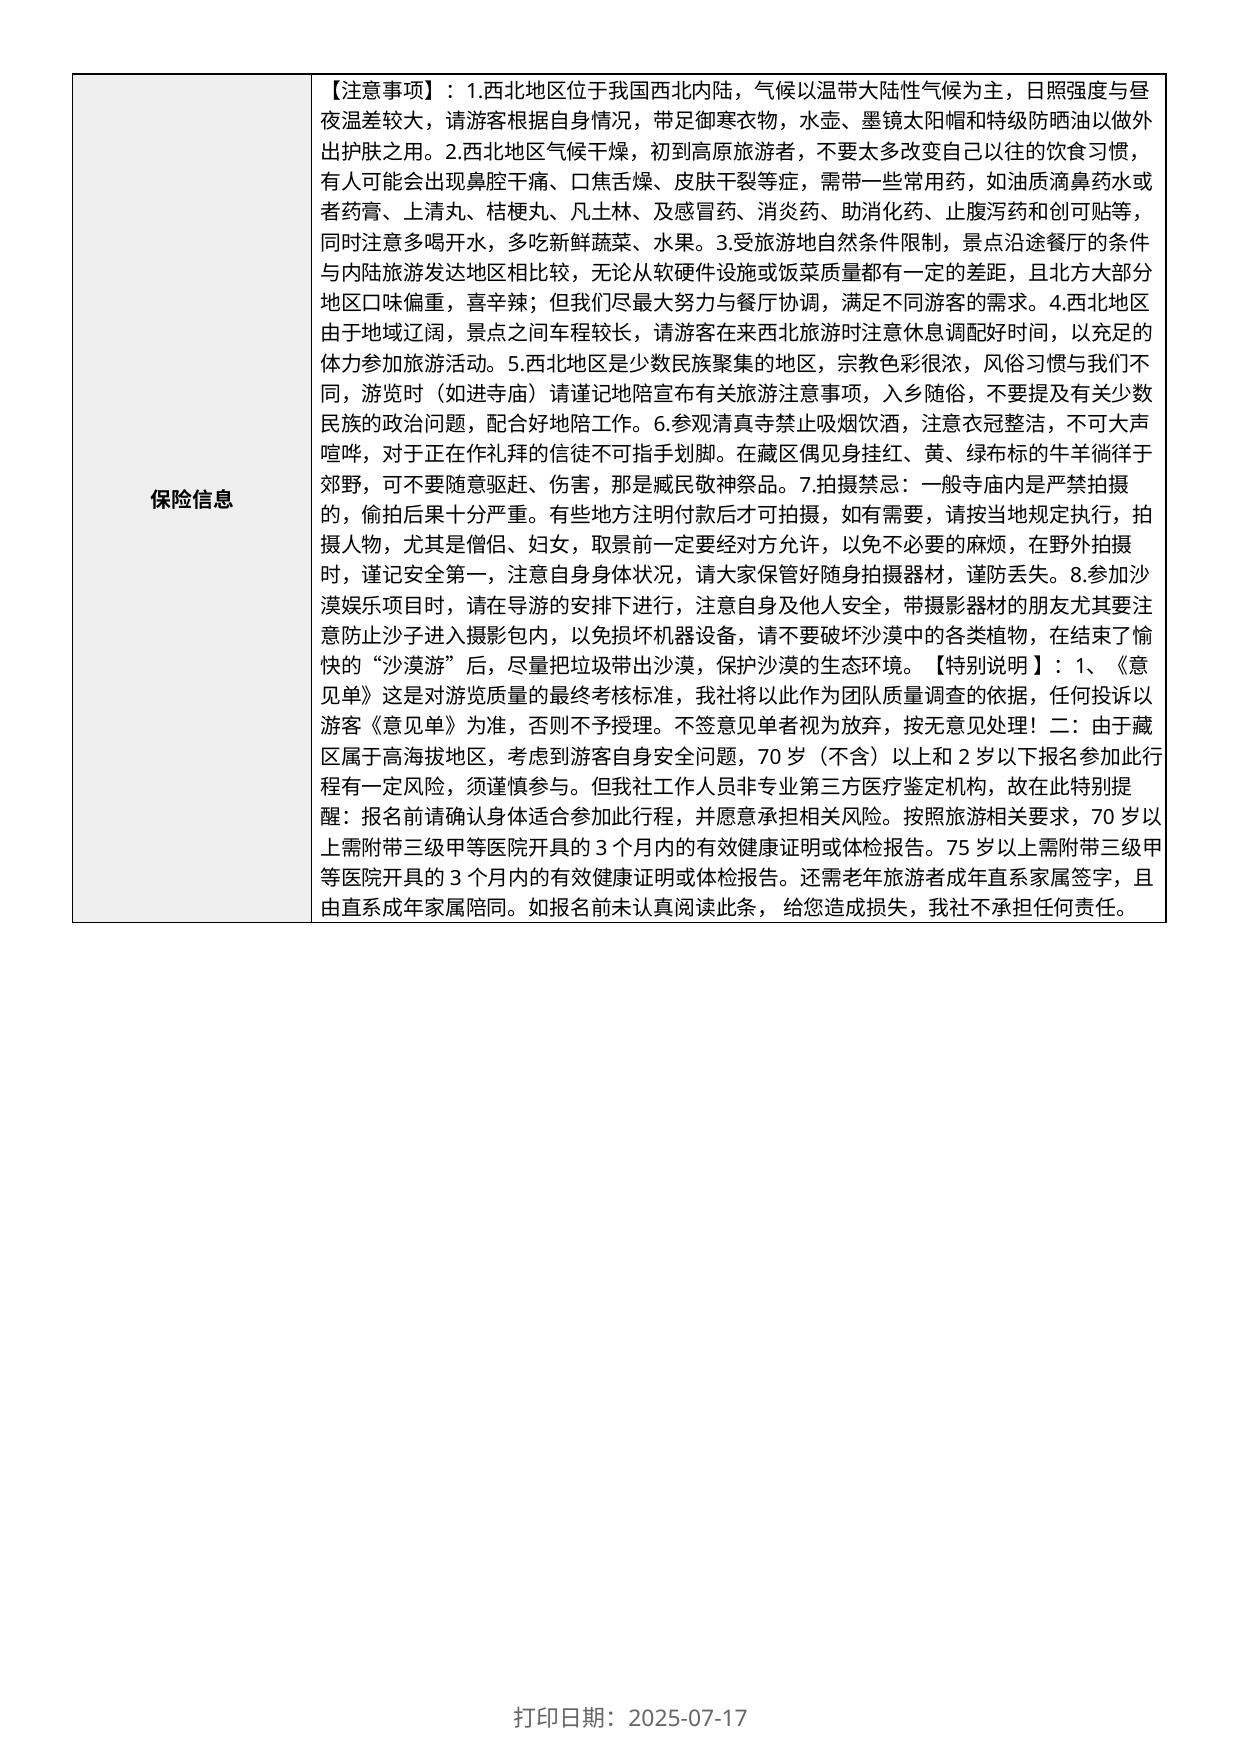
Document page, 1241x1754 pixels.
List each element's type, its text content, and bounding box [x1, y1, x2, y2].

table_header 保险信息 [73, 75, 311, 922]
table_header 【注意事项】： [312, 75, 1165, 922]
